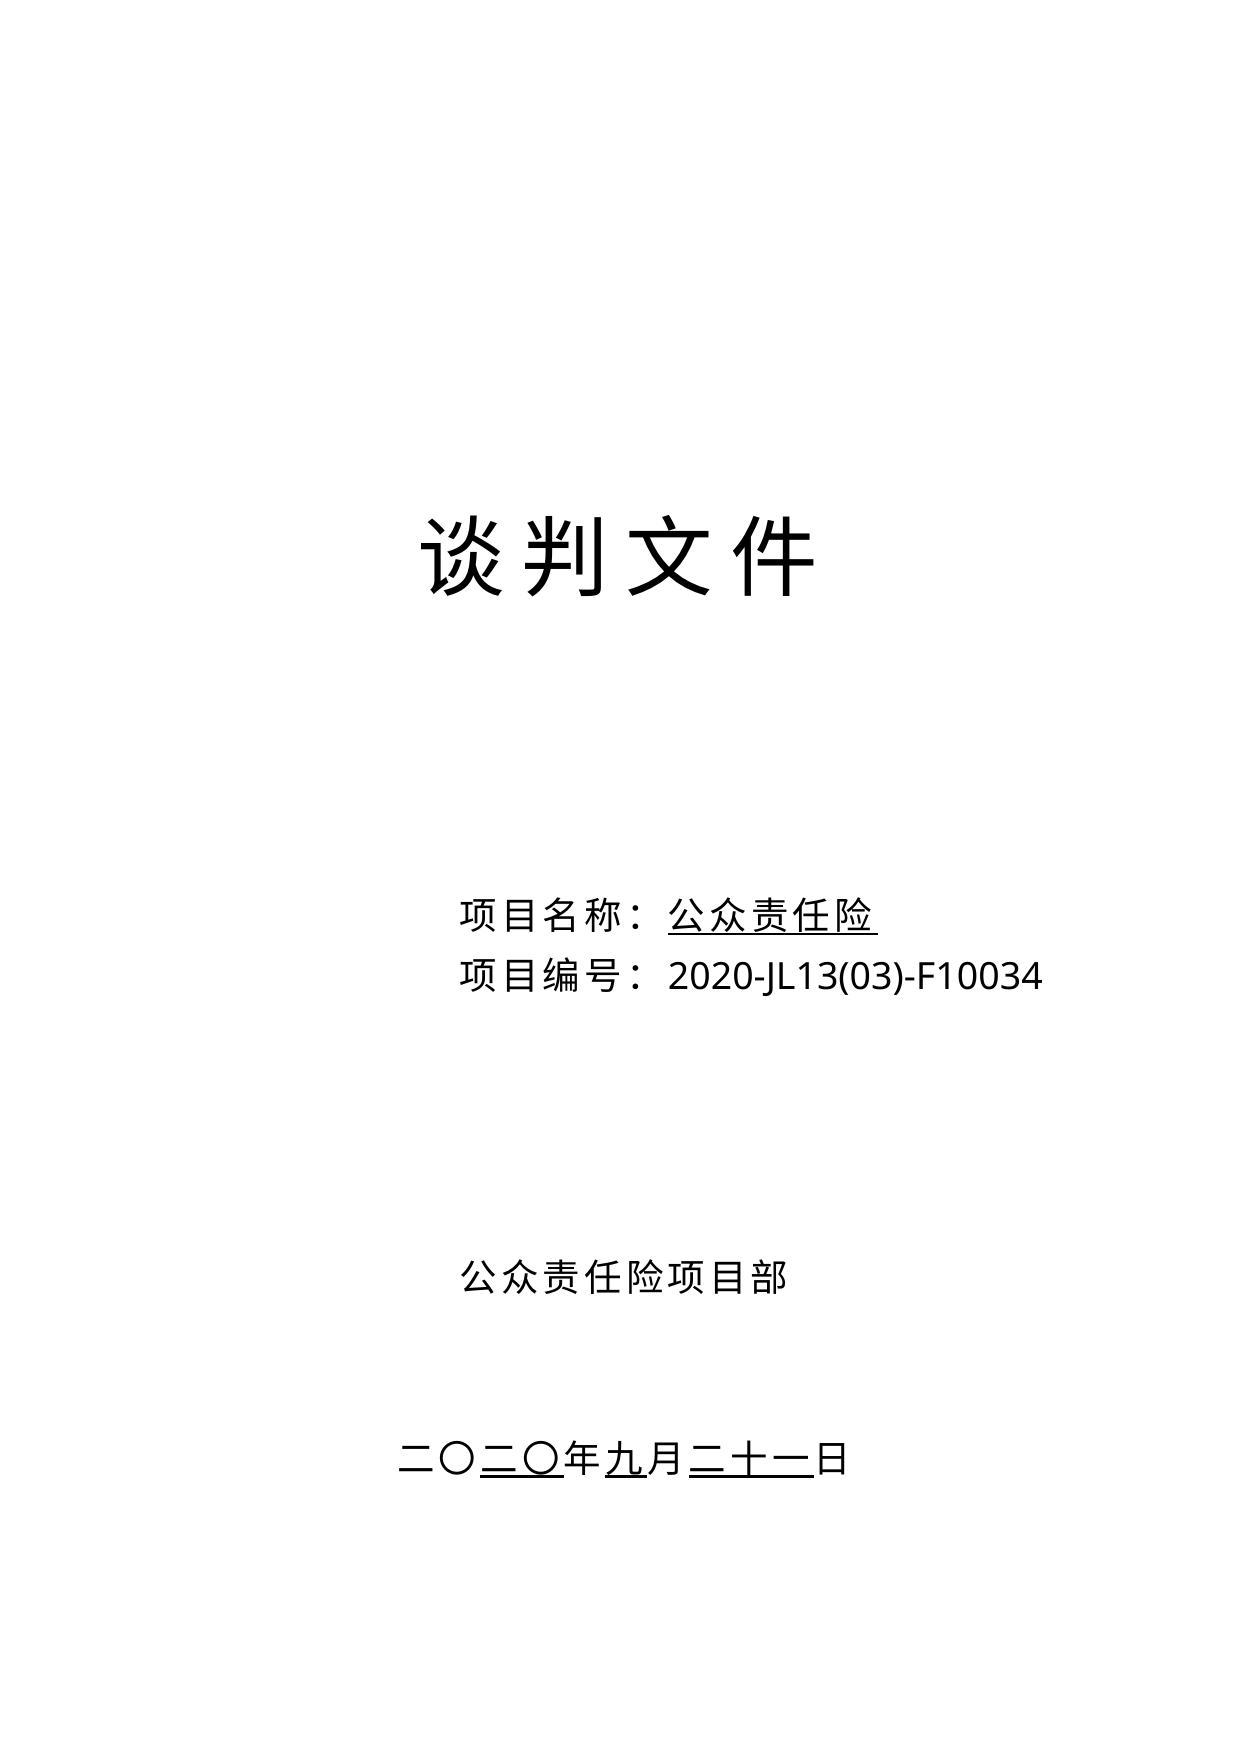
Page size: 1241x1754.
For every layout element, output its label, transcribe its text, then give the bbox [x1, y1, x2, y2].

text 谈判文件 [168, 461, 1084, 642]
text 公众责任险项目部 [168, 1245, 1084, 1305]
text 二〇二〇年九月二十一日 [168, 1426, 1084, 1486]
text 项目编号：2020-JL13(03)-F10034 [168, 943, 1084, 1003]
text 项目名称：公众责任险 [168, 883, 1084, 943]
